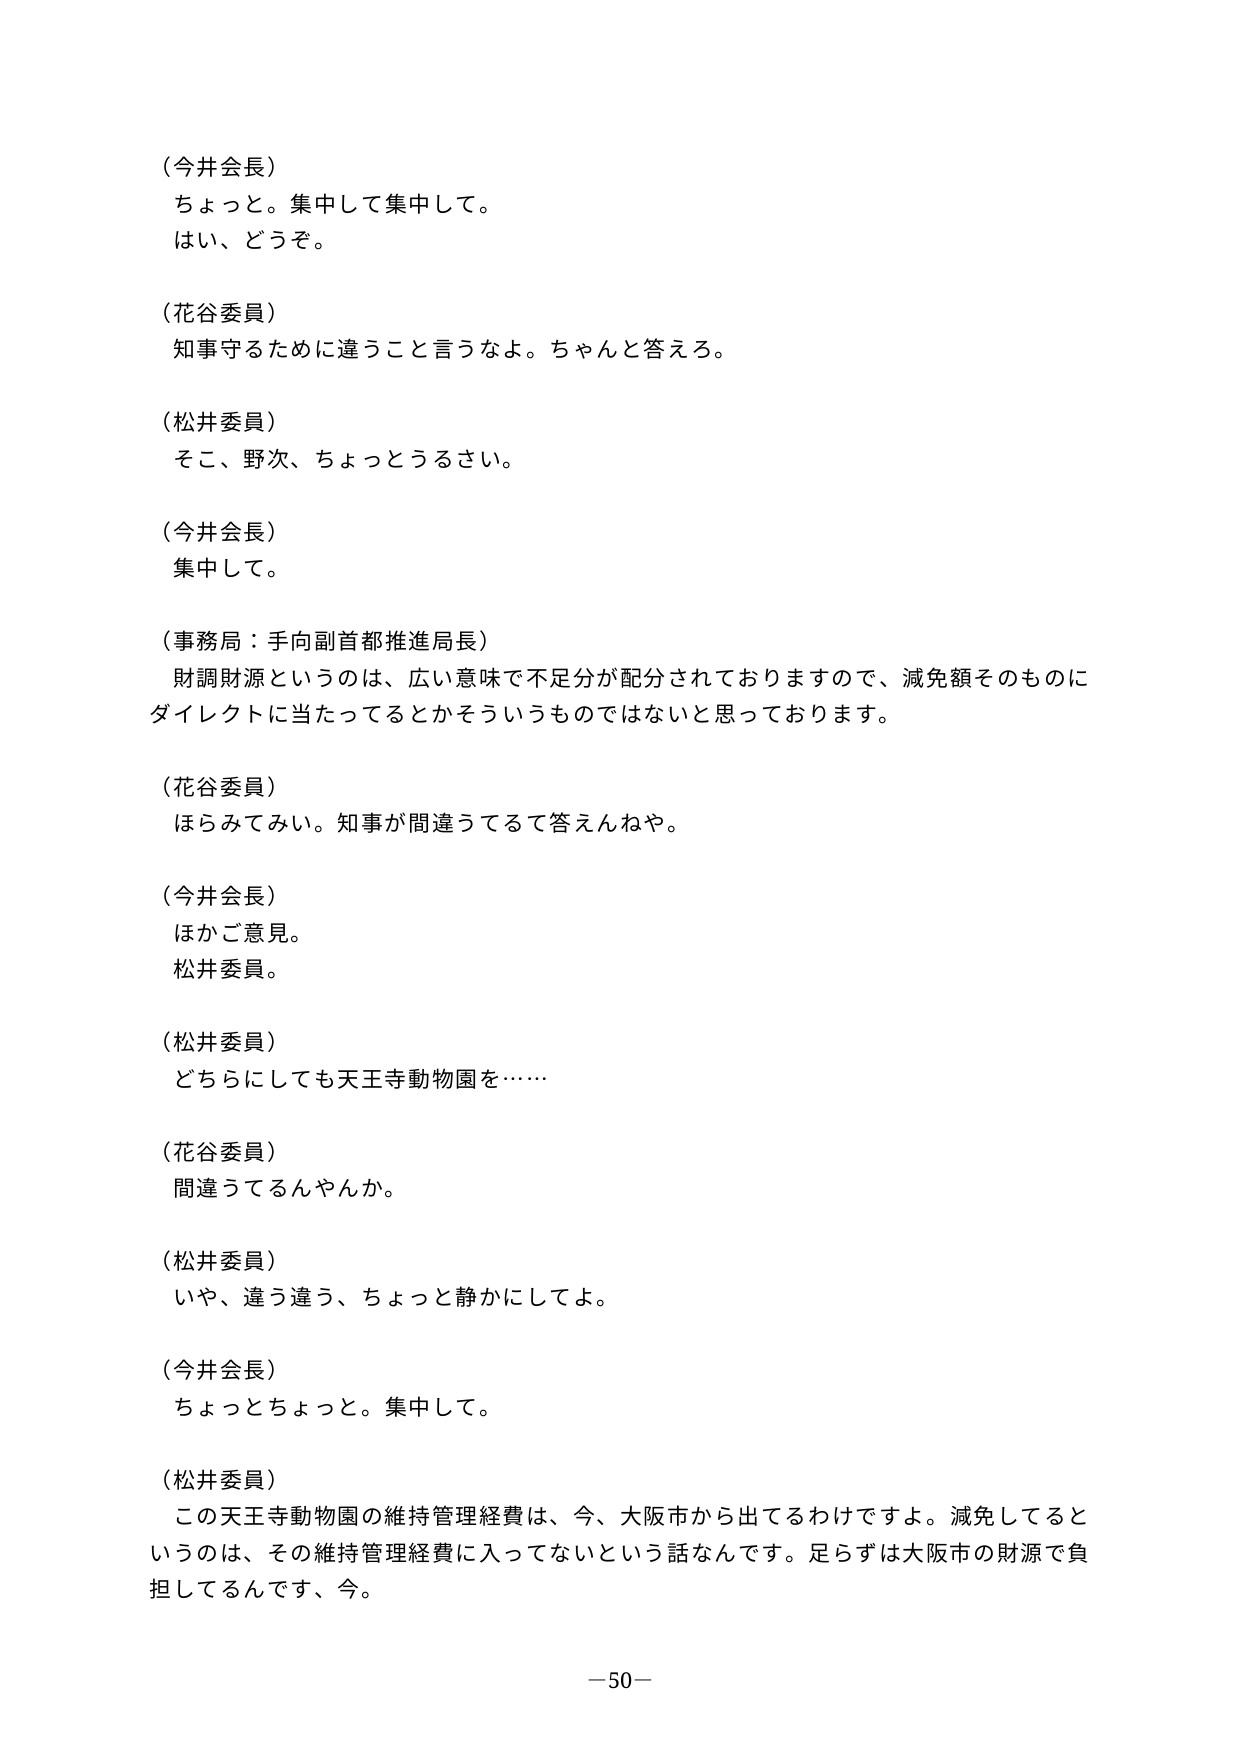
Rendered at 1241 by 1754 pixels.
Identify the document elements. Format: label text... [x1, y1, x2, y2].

text はい、どうぞ。 [149, 221, 1091, 257]
text （花谷委員） [149, 294, 1091, 330]
text ほかご意見。 [149, 913, 1091, 950]
text いや、違う違う、ちょっと静かにしてよ。 [149, 1278, 1091, 1314]
text 間違うてるんやんか。 [149, 1169, 1091, 1205]
text （花谷委員） [149, 768, 1091, 804]
text どちらにしても天王寺動物園を…… [149, 1059, 1091, 1096]
text （今井会長） [149, 148, 1091, 184]
text ちょっと。集中して集中して。 [149, 184, 1091, 221]
text 松井委員。 [149, 950, 1091, 986]
text 財調財源というのは、広い意味で不足分が配分されておりますので、減免額そのものにダイレクトに当たってるとかそういうものではないと思っております。 [149, 658, 1091, 731]
text ほらみてみい。知事が間違うてるて答えんねや。 [149, 804, 1091, 841]
text （今井会長） [149, 1351, 1091, 1387]
text （松井委員） [149, 1242, 1091, 1278]
text （事務局：手向副首都推進局長） [149, 622, 1091, 658]
text そこ、野次、ちょっとうるさい。 [149, 439, 1091, 476]
text 知事守るために違うこと言うなよ。ちゃんと答えろ。 [149, 330, 1091, 367]
text （松井委員） [149, 1023, 1091, 1059]
text ちょっとちょっと。集中して。 [149, 1387, 1091, 1424]
text 集中して。 [149, 549, 1091, 585]
text （今井会長） [149, 512, 1091, 549]
text （花谷委員） [149, 1132, 1091, 1169]
text （今井会長） [149, 877, 1091, 913]
text この天王寺動物園の維持管理経費は、今、大阪市から出てるわけですよ。減免してるというのは、その維持管理経費に入ってないという話なんです。足らずは大阪市の財源で負担してるんです、今。 [149, 1497, 1091, 1606]
text （松井委員） [149, 1460, 1091, 1497]
text （松井委員） [149, 403, 1091, 439]
